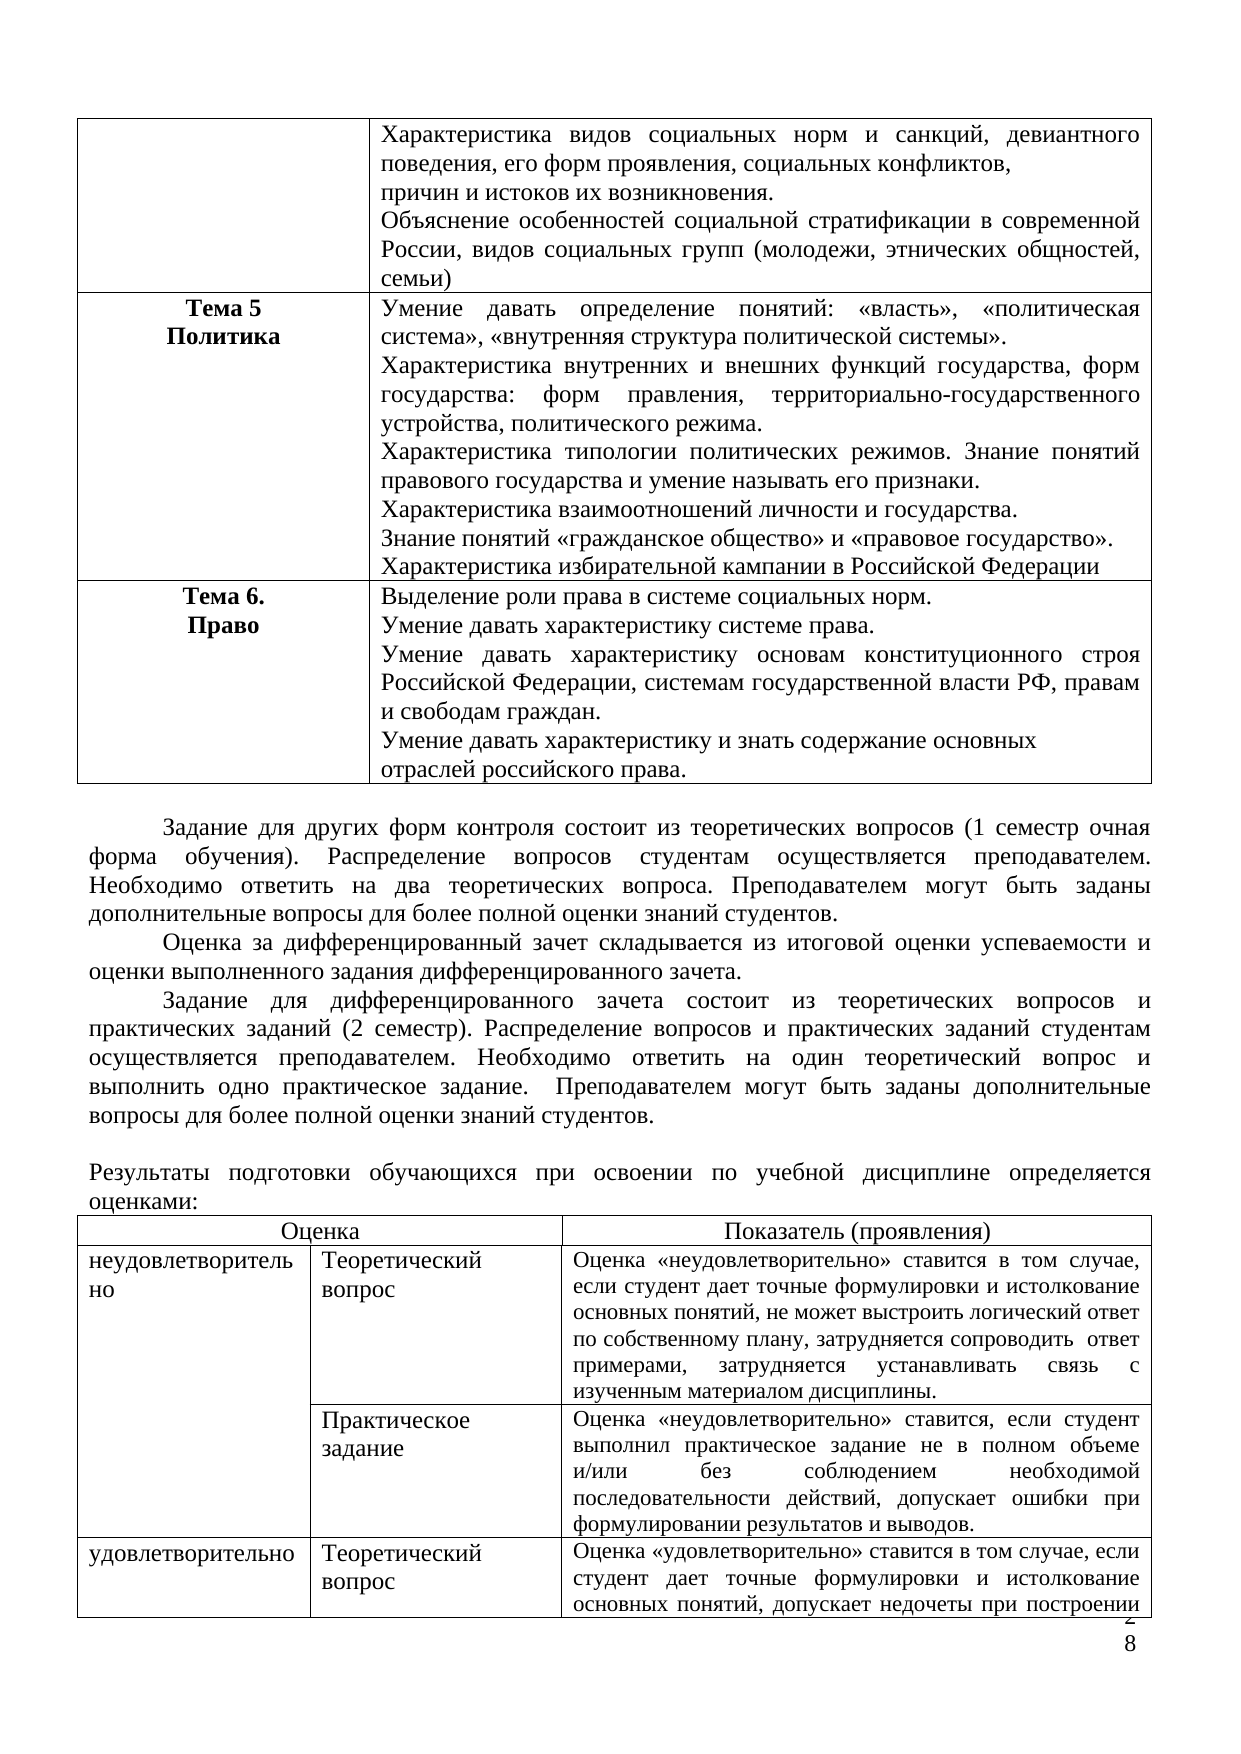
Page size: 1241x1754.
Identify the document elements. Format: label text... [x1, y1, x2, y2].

table_cell Тема 5 Политика [78, 293, 369, 580]
table_cell Выделение роли права в системе социальных норм. Умение давать характеристику системе права. Умение давать характеристику основам конституционного строя Российской Федерации, системам государственной власти РФ, правам и свободам граждан. Умение давать характеристику и знать содержание основных отраслей российского права. [370, 581, 1151, 782]
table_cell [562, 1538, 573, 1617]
text Задание для дифференцированного зачета состоит из теоретических вопросов и практических заданий (2 семестр). Распределение вопросов и практических заданий студентам осуществляется преподавателем. Необходимо ответить на один теоретический вопрос и выполнить одно практическое задание. Преподавателем могут быть заданы дополнительные вопросы для более полной оценки знаний студентов. [89, 985, 1152, 1128]
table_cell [370, 119, 1151, 292]
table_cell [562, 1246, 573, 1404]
table_cell Умение давать определение понятий: «власть», «политическая система», «внутренняя структура политической системы». Характеристика внутренних и внешних функций государства, форм государства: форм правления, территориально-государственного устройства, политического режима. Характеристика типологии политических режимов. Знание понятий правового государства и умение называть его признаки. Характеристика взаимоотношений личности и государства. Знание понятий «гражданское общество» и «правовое государство». Характеристика избирательной кампании в Российской Федерации [370, 293, 1151, 580]
text Результаты подготовки обучающихся при освоении по учебной дисциплине определяется оценками: [89, 1157, 1152, 1215]
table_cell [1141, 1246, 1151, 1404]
table_cell Практическое задание [311, 1405, 561, 1537]
table_header Оценка [78, 1216, 562, 1244]
table_cell удовлетворительно [78, 1538, 310, 1617]
table_header Показатель (проявления) [563, 1216, 1151, 1244]
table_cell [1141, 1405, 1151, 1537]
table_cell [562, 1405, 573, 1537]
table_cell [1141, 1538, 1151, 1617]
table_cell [78, 119, 369, 292]
text Оценка за дифференцированный зачет складывается из итоговой оценки успеваемости и оценки выполненного задания дифференцированного зачета. [89, 927, 1152, 985]
text Задание для других форм контроля состоит из теоретических вопросов (1 семестр очная форма обучения). Распределение вопросов студентам осуществляется преподавателем. Необходимо ответить на два теоретических вопроса. Преподавателем могут быть заданы дополнительные вопросы для более полной оценки знаний студентов. [89, 812, 1152, 927]
table_cell Теоретический вопрос [311, 1246, 561, 1404]
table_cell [311, 1538, 561, 1617]
table_cell неудовлетворительно [78, 1246, 310, 1537]
table_cell Тема 6. Право [78, 581, 369, 782]
